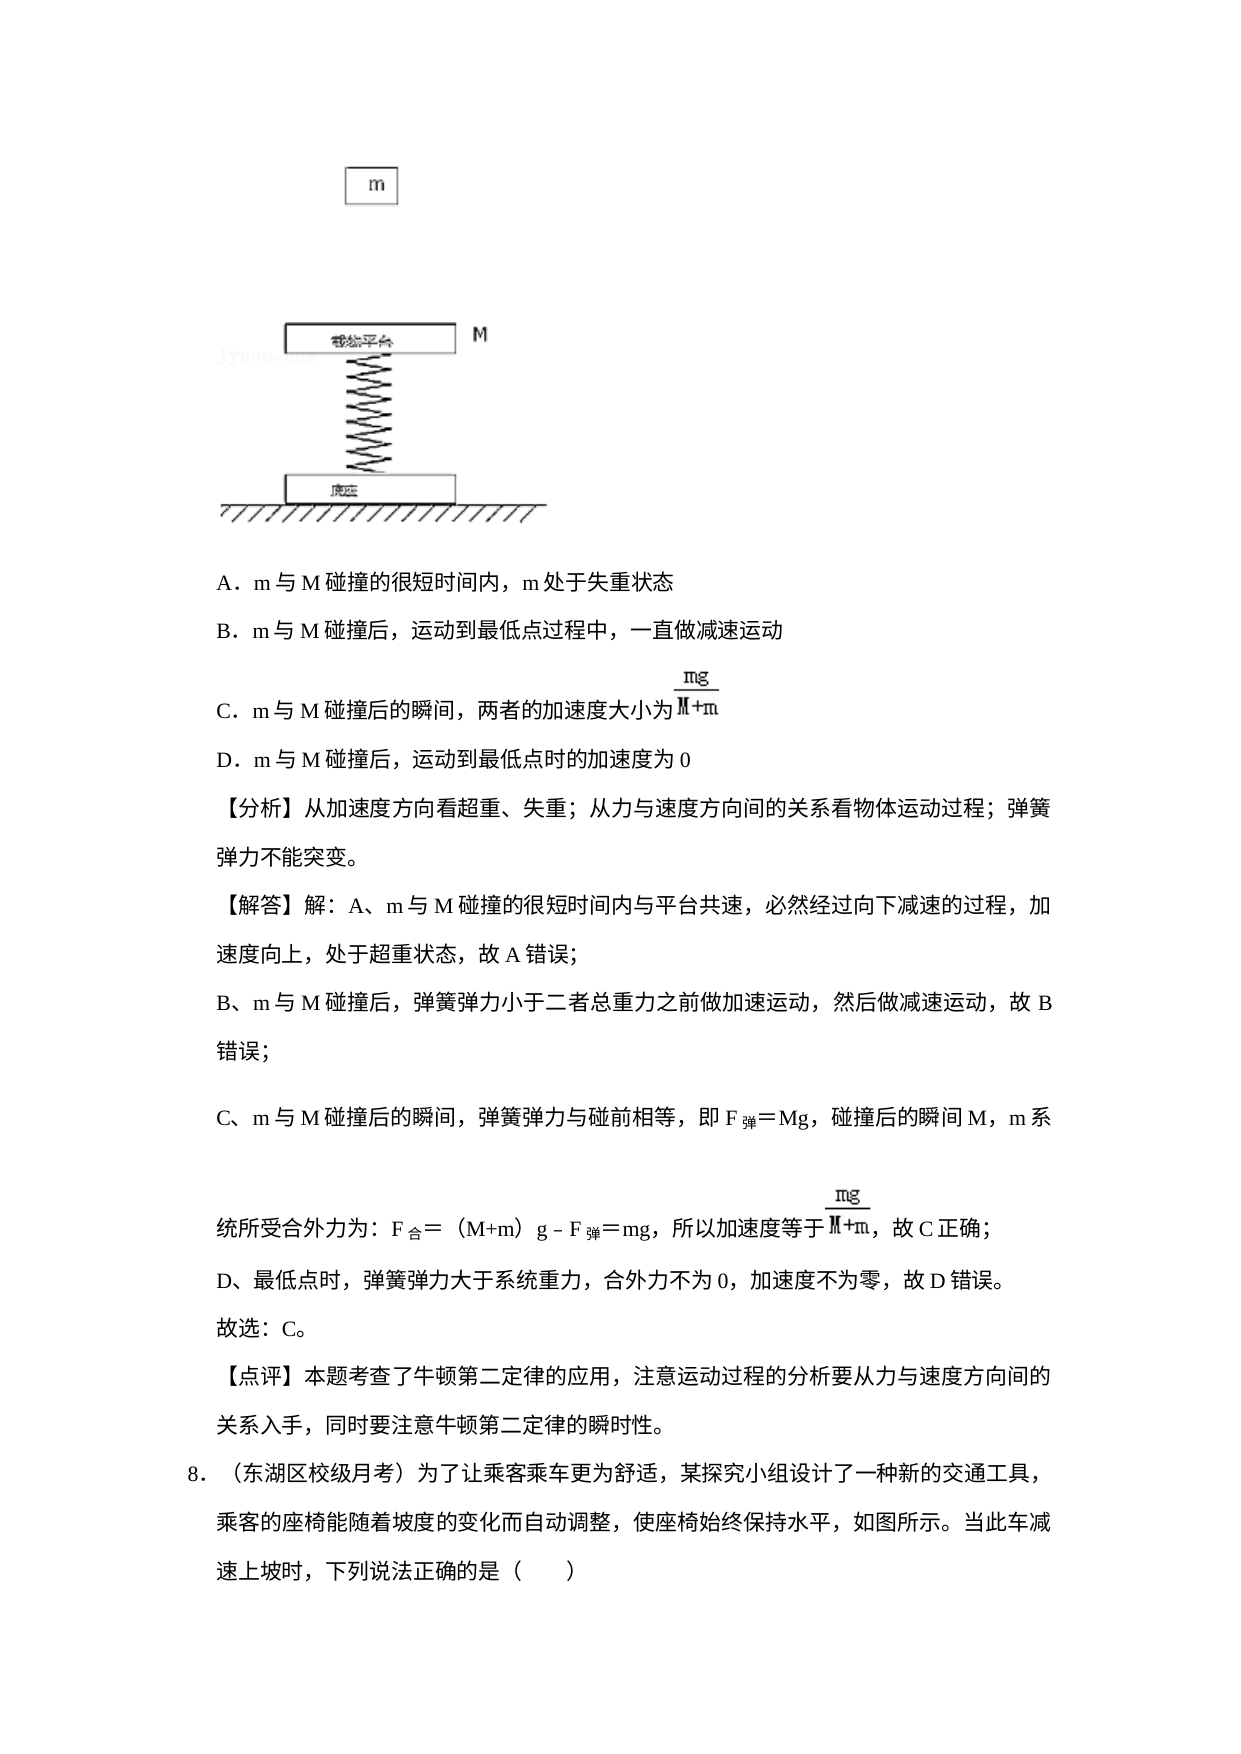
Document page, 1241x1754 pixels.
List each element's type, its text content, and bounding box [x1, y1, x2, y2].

text D、最低点时，弹簧弹力大于系统重力，合外力不为0，加速度不为零，故D错误。 [216, 1262, 1053, 1295]
picture [673, 661, 720, 718]
text 【点评】本题考查了牛顿第二定律的应用，注意运动过程的分析要从力与速度方向间的关系入手，同时要注意牛顿第二定律的瞬时性。 [216, 1359, 1053, 1440]
text C．m与M碰撞后的瞬间，两者的加速度大小为 [187, 661, 1053, 726]
picture [825, 1180, 871, 1237]
text B．m与M碰撞后，运动到最低点过程中，一直做减速运动 [187, 613, 1053, 645]
picture [216, 162, 552, 528]
text D．m与M碰撞后，运动到最低点时的加速度为0 [187, 742, 1053, 774]
text A．m与M碰撞的很短时间内，m处于失重状态 [187, 564, 1053, 597]
text B、m与M碰撞后，弹簧弹力小于二者总重力之前做加速运动，然后做减速运动，故B错误； [216, 984, 1053, 1066]
text 【分析】从加速度方向看超重、失重；从力与速度方向间的关系看物体运动过程；弹簧弹力不能突变。 [216, 790, 1053, 872]
text 【解答】解：A、m与M碰撞的很短时间内与平台共速，必然经过向下减速的过程，加速度向上，处于超重状态，故A错误； [216, 887, 1053, 969]
text 故选：C。 [216, 1311, 1053, 1343]
text C、m与M碰撞后的瞬间，弹簧弹力与碰前相等，即F弹＝Mg，碰撞后的瞬间M，m系统所受合外力为：F合＝（M+m）g﹣F弹＝mg，所以加速度等于，故C正确； [216, 1082, 1053, 1244]
text 8．（东湖区校级月考）为了让乘客乘车更为舒适，某探究小组设计了一种新的交通工具，乘客的座椅能随着坡度的变化而自动调整，使座椅始终保持水平，如图所示。当此车减速上坡时，下列说法正确的是（ ） [187, 1456, 1053, 1586]
